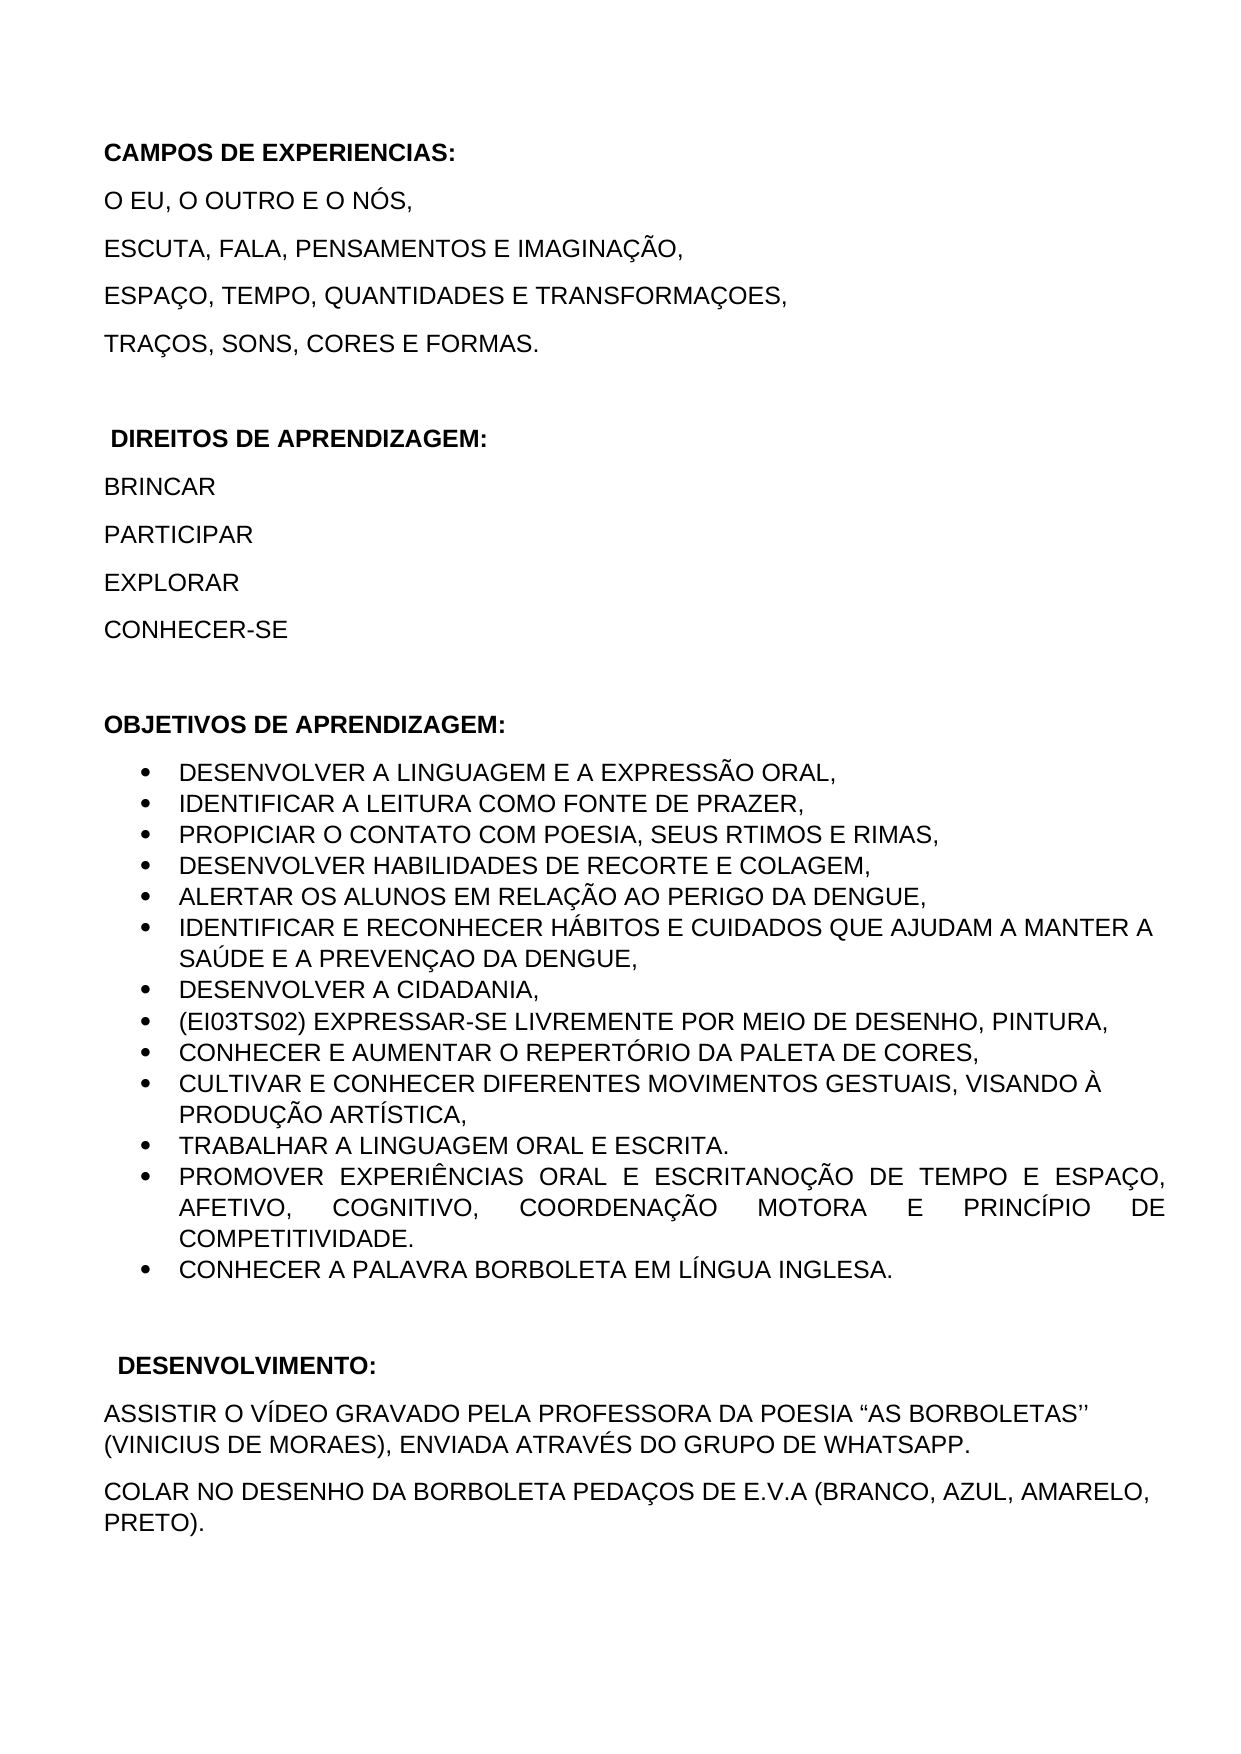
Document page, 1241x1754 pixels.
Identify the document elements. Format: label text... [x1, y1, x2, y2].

list PROMOVER EXPERIÊNCIAS ORAL E ESCRITANOÇÃO DE TEMPO E ESPAÇO, AFETIVO, COGNITIVO, COORDENAÇÃO MOTORA E PRINCÍPIO DE COMPETITIVIDADE. [141, 1162, 1167, 1253]
text COLAR NO DESENHO DA BORBOLETA PEDAÇOS DE E.V.A (BRANCO, AZUL, AMARELO, PRETO). [103, 1477, 1167, 1537]
text EXPLORAR [103, 567, 1167, 596]
list CULTIVAR E CONHECER DIFERENTES MOVIMENTOS GESTUAIS, VISANDO À PRODUÇÃO ARTÍSTICA, [141, 1069, 1167, 1129]
text DESENVOLVIMENTO: [103, 1351, 1167, 1380]
list CONHECER E AUMENTAR O REPERTÓRIO DA PALETA DE CORES, [141, 1038, 1167, 1067]
text PARTICIPAR [103, 520, 1167, 548]
list DESENVOLVER A CIDADANIA, [141, 975, 1167, 1004]
text O EU, O OUTRO E O NÓS, [103, 186, 1167, 214]
text CONHECER-SE [103, 615, 1167, 644]
text ESPAÇO, TEMPO, QUANTIDADES E TRANSFORMAÇOES, [103, 281, 1167, 310]
text ASSISTIR O VÍDEO GRAVADO PELA PROFESSORA DA POESIA “AS BORBOLETAS’’ (VINICIUS DE MORAES), ENVIADA ATRAVÉS DO GRUPO DE WHATSAPP. [103, 1399, 1167, 1458]
text DIREITOS DE APRENDIZAGEM: [103, 424, 1167, 453]
list IDENTIFICAR A LEITURA COMO FONTE DE PRAZER, [141, 789, 1167, 817]
list PROPICIAR O CONTATO COM POESIA, SEUS RTIMOS E RIMAS, [141, 820, 1167, 849]
list IDENTIFICAR E RECONHECER HÁBITOS E CUIDADOS QUE AJUDAM A MANTER A SAÚDE E A PREVENÇAO DA DENGUE, [141, 913, 1167, 973]
text CAMPOS DE EXPERIENCIAS: [103, 138, 1167, 167]
list TRABALHAR A LINGUAGEM ORAL E ESCRITA. [141, 1131, 1167, 1160]
list DESENVOLVER A LINGUAGEM E A EXPRESSÃO ORAL, [141, 757, 1167, 786]
list ALERTAR OS ALUNOS EM RELAÇÃO AO PERIGO DA DENGUE, [141, 882, 1167, 911]
list CONHECER A PALAVRA BORBOLETA EM LÍNGUA INGLESA. [141, 1255, 1167, 1284]
text TRAÇOS, SONS, CORES E FORMAS. [103, 329, 1167, 358]
list (EI03TS02) EXPRESSAR-SE LIVREMENTE POR MEIO DE DESENHO, PINTURA, [141, 1007, 1167, 1035]
text BRINCAR [103, 472, 1167, 501]
list DESENVOLVER HABILIDADES DE RECORTE E COLAGEM, [141, 851, 1167, 880]
text OBJETIVOS DE APRENDIZAGEM: [103, 710, 1167, 738]
text ESCUTA, FALA, PENSAMENTOS E IMAGINAÇÃO, [103, 233, 1167, 262]
